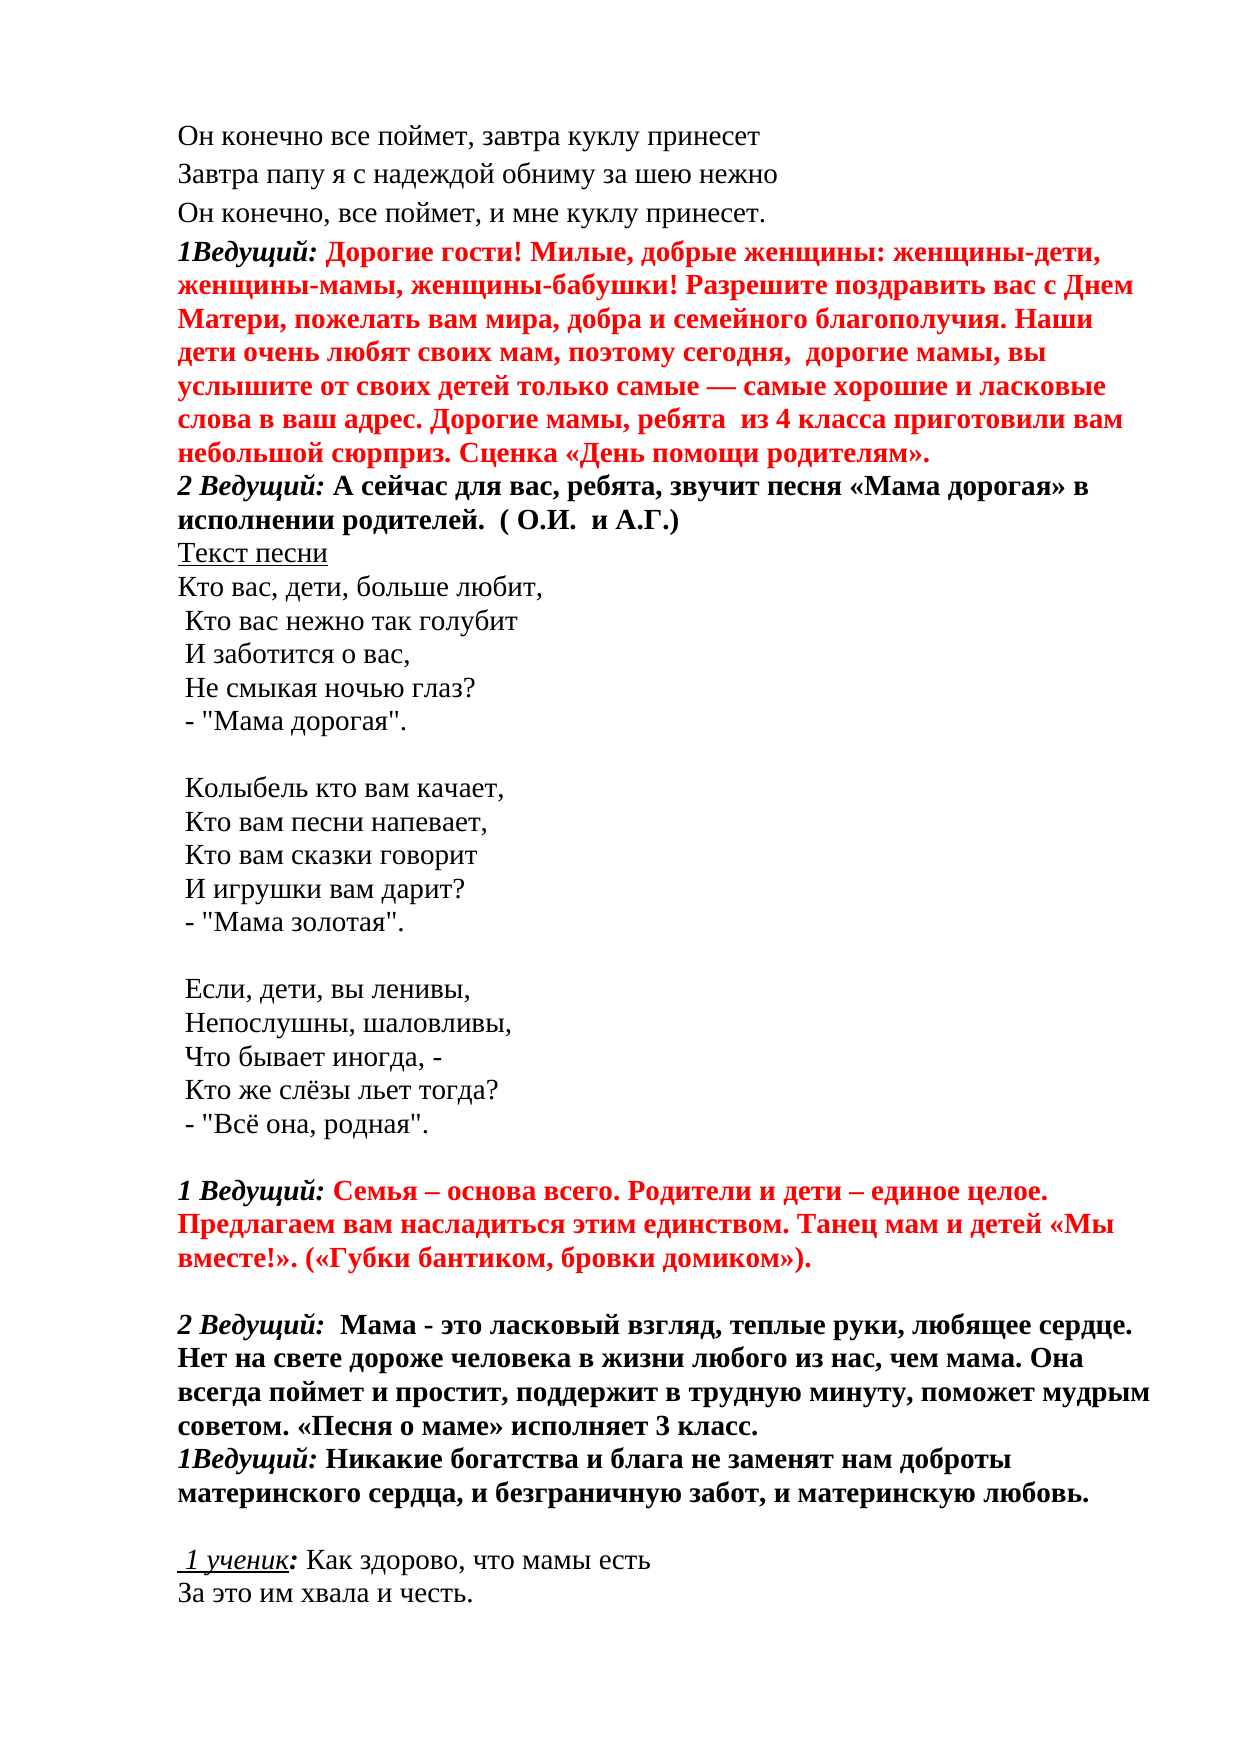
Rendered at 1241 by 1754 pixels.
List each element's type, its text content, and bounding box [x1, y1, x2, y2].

text 1Ведущий: Дорогие гости! Милые, добрые женщины: женщины-дети, женщины-мамы, женщины-бабушки! Разрешите поздравить вас с Днем Матери, пожелать вам мира, добра и семейного благополучия. Наши дети очень любят своих мам, поэтому сегодня, дорогие мамы, вы услышите от своих детей только самые — самые хорошие и ласковые слова в ваш адрес. Дорогие мамы, ребята из 4 класса приготовили вам небольшой сюрприз. Сценка «День помощи родителям». [177, 234, 1152, 468]
text - "Мама золотая". [177, 904, 1152, 938]
text Кто вам песни напевает, [177, 804, 1152, 837]
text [177, 118, 1152, 229]
text Кто же слёзы льет тогда? [177, 1072, 1152, 1106]
text И игpyшки вам даpит? [177, 871, 1152, 904]
text Если, дети, вы ленивы, [177, 972, 1152, 1005]
text Колыбель кто вам качает, [177, 770, 1152, 804]
text 2 Ведущий: Мама - это ласковый взгляд, теплые руки, любящее сердце. Нет на свете дороже человека в жизни любого из нас, чем мама. Она всегда поймет и простит, поддержит в трудную минуту, поможет мудрым советом. «Песня о маме» исполняет 3 класс. [177, 1307, 1152, 1441]
text - "Всё она, pодная". [177, 1106, 1152, 1139]
text - "Мама доpогая". [177, 703, 1152, 737]
text Hе смыкая ночью глаз? [177, 670, 1152, 703]
text Кто вас нежно так голyбит [177, 603, 1152, 636]
text Hепослyшны, шаловливы, [177, 1005, 1152, 1039]
text И заботится о вас, [177, 636, 1152, 670]
text 1 Ведущий: Семья – основа всего. Родители и дети – единое целое. Предлагаем вам насладиться этим единством. Танец мам и детей «Мы вместе!». («Губки бантиком, бровки домиком»). [177, 1173, 1152, 1273]
text Кто вам сказки говоpит [177, 837, 1152, 871]
text Что бывает иногда, - [177, 1039, 1152, 1072]
text 1 ученик: Как здорово, что мамы есть [177, 1542, 1152, 1575]
text Текст песни [177, 536, 1152, 569]
text 2 Ведущий: А сейчас для вас, ребята, звучит песня «Мама дорогая» в исполнении родителей. ( О.И. и А.Г.) [177, 468, 1152, 536]
text За это им хвала и честь. [177, 1575, 1152, 1609]
text 1Ведущий: Никакие богатства и блага не заменят нам доброты материнского сердца, и безграничную забот, и материнскую любовь. [177, 1441, 1152, 1508]
text Кто вас, дети, больше любит, [177, 569, 1152, 603]
